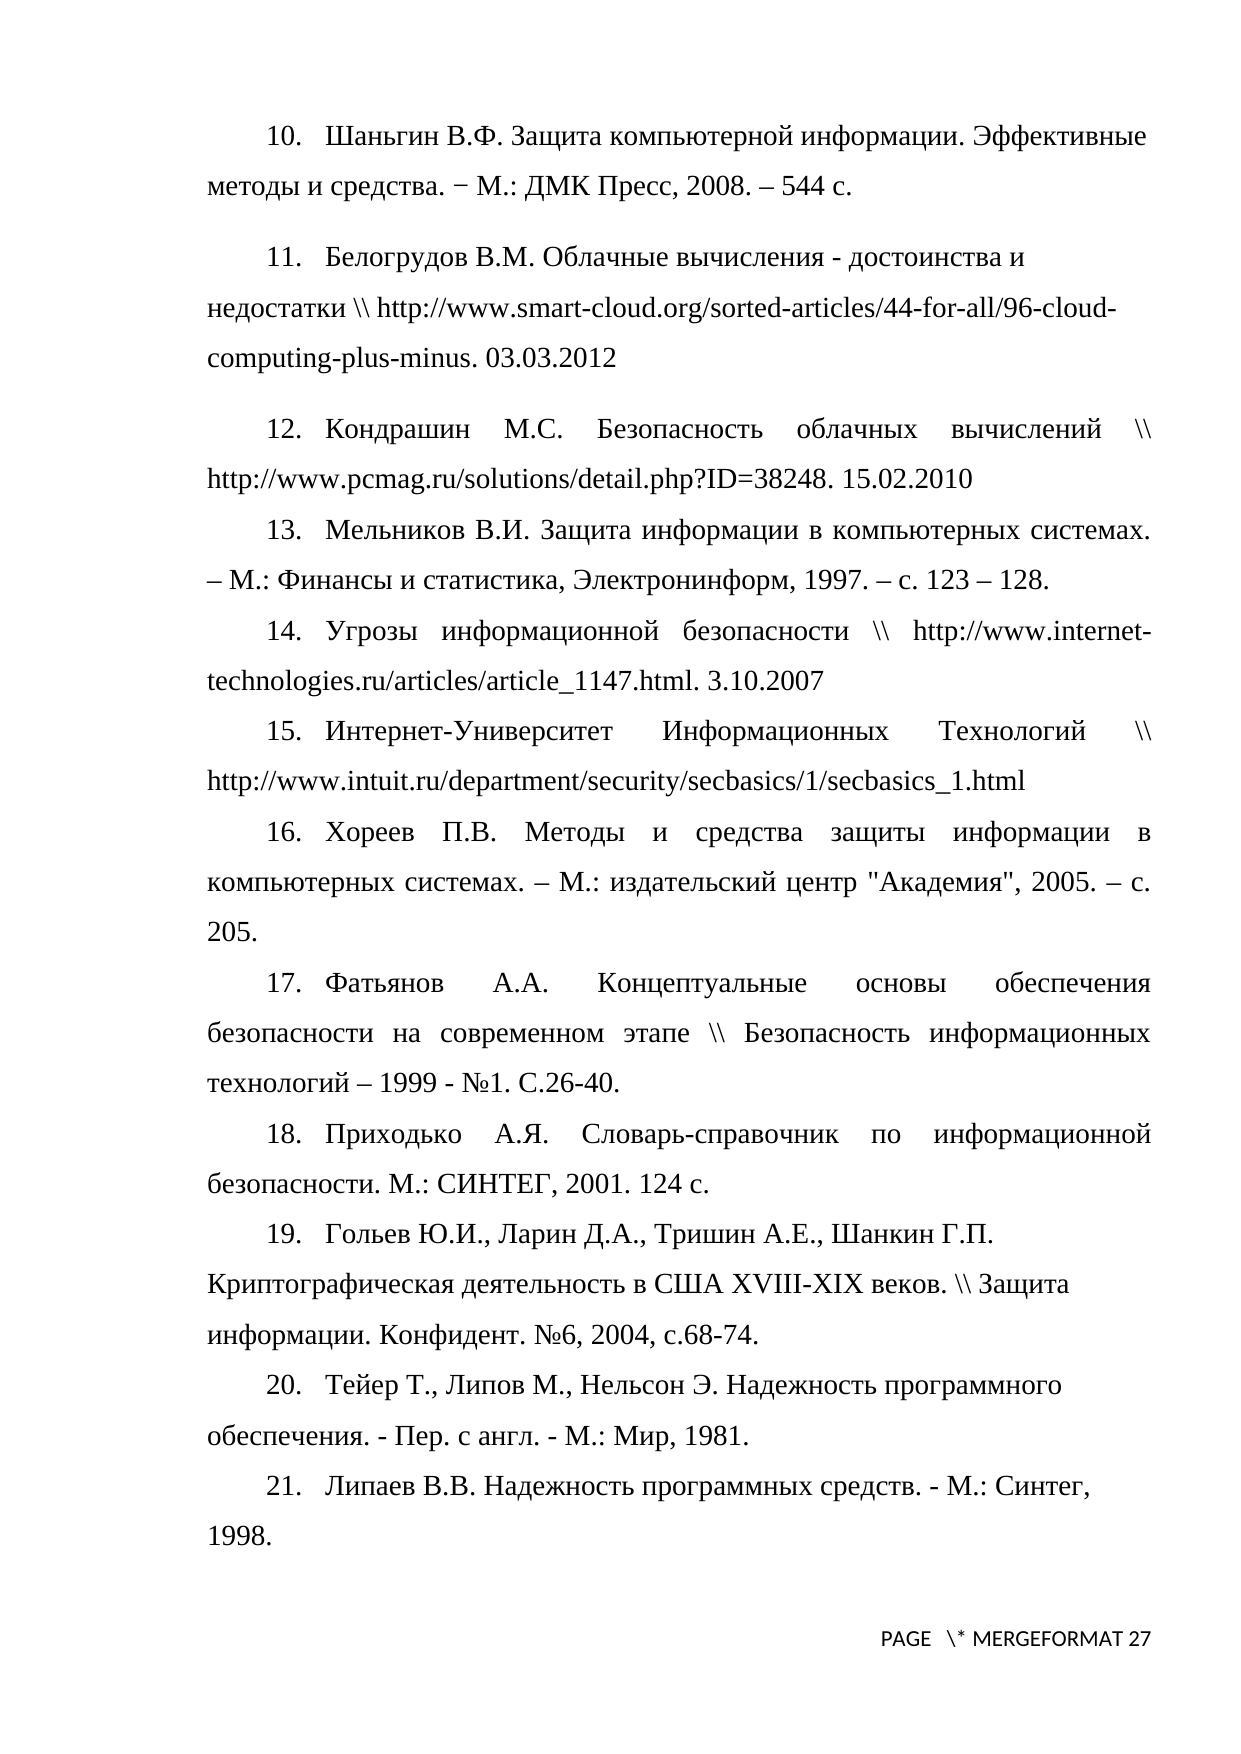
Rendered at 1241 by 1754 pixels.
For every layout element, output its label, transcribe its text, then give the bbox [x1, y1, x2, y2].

list Фатьянов А.А. Концептуальные основы обеспечения безопасности на современном этапе \\ Безопасность информационных технологий – 1999 - №1. С.26-40. [207, 965, 1152, 1099]
list Тейер Т., Липов М., Нельсон Э. Надежность программного обеспечения. - Пер. с англ. - М.: Мир, 1981. [207, 1367, 1152, 1451]
list Интернет-Университет Информационных Технологий \\ http://www.intuit.ru/department/security/secbasics/1/secbasics_1.html [207, 713, 1152, 797]
list Белогрудов В.М. Облачные вычисления - достоинства и недостатки \\ http://www.smart-cloud.org/sorted-articles/44-for-all/96-cloud-computing-plus-minus. 03.03.2012 [207, 239, 1152, 374]
list Угрозы информационной безопасности \\ http://www.internet-technologies.ru/articles/article_1147.html. 3.10.2007 [207, 613, 1152, 696]
list Кондрашин М.С. Безопасность облачных вычислений \\ http://www.pcmag.ru/solutions/detail.php?ID=38248. 15.02.2010 [207, 411, 1152, 495]
list Хореев П.В. Методы и средства защиты информации в компьютерных системах. – М.: издательский центр "Академия", 2005. – с. 205. [207, 814, 1152, 948]
list Приходько А.Я. Словарь-справочник по информационной безопасности. М.: СИНТЕГ, 2001. 124 с. [207, 1116, 1152, 1199]
list Мельников В.И. Защита информации в компьютерных системах. – М.: Финансы и статистика, Электронинформ, 1997. – с. 123 – 128. [207, 512, 1152, 596]
list Гольев Ю.И., Ларин Д.А., Тришин А.Е., Шанкин Г.П. Криптографическая деятельность в США XVIII-XIX веков. \\ Защита информации. Конфидент. №6, 2004, с.68-74. [207, 1216, 1152, 1351]
list Липаев В.В. Надежность программных средств. - М.: Синтег, 1998. [207, 1468, 1152, 1552]
list Шаньгин В.Ф. Защита компьютерной информации. Эффективные методы и средства. − М.: ДМК Пресс, 2008. – 544 с. [207, 118, 1152, 202]
